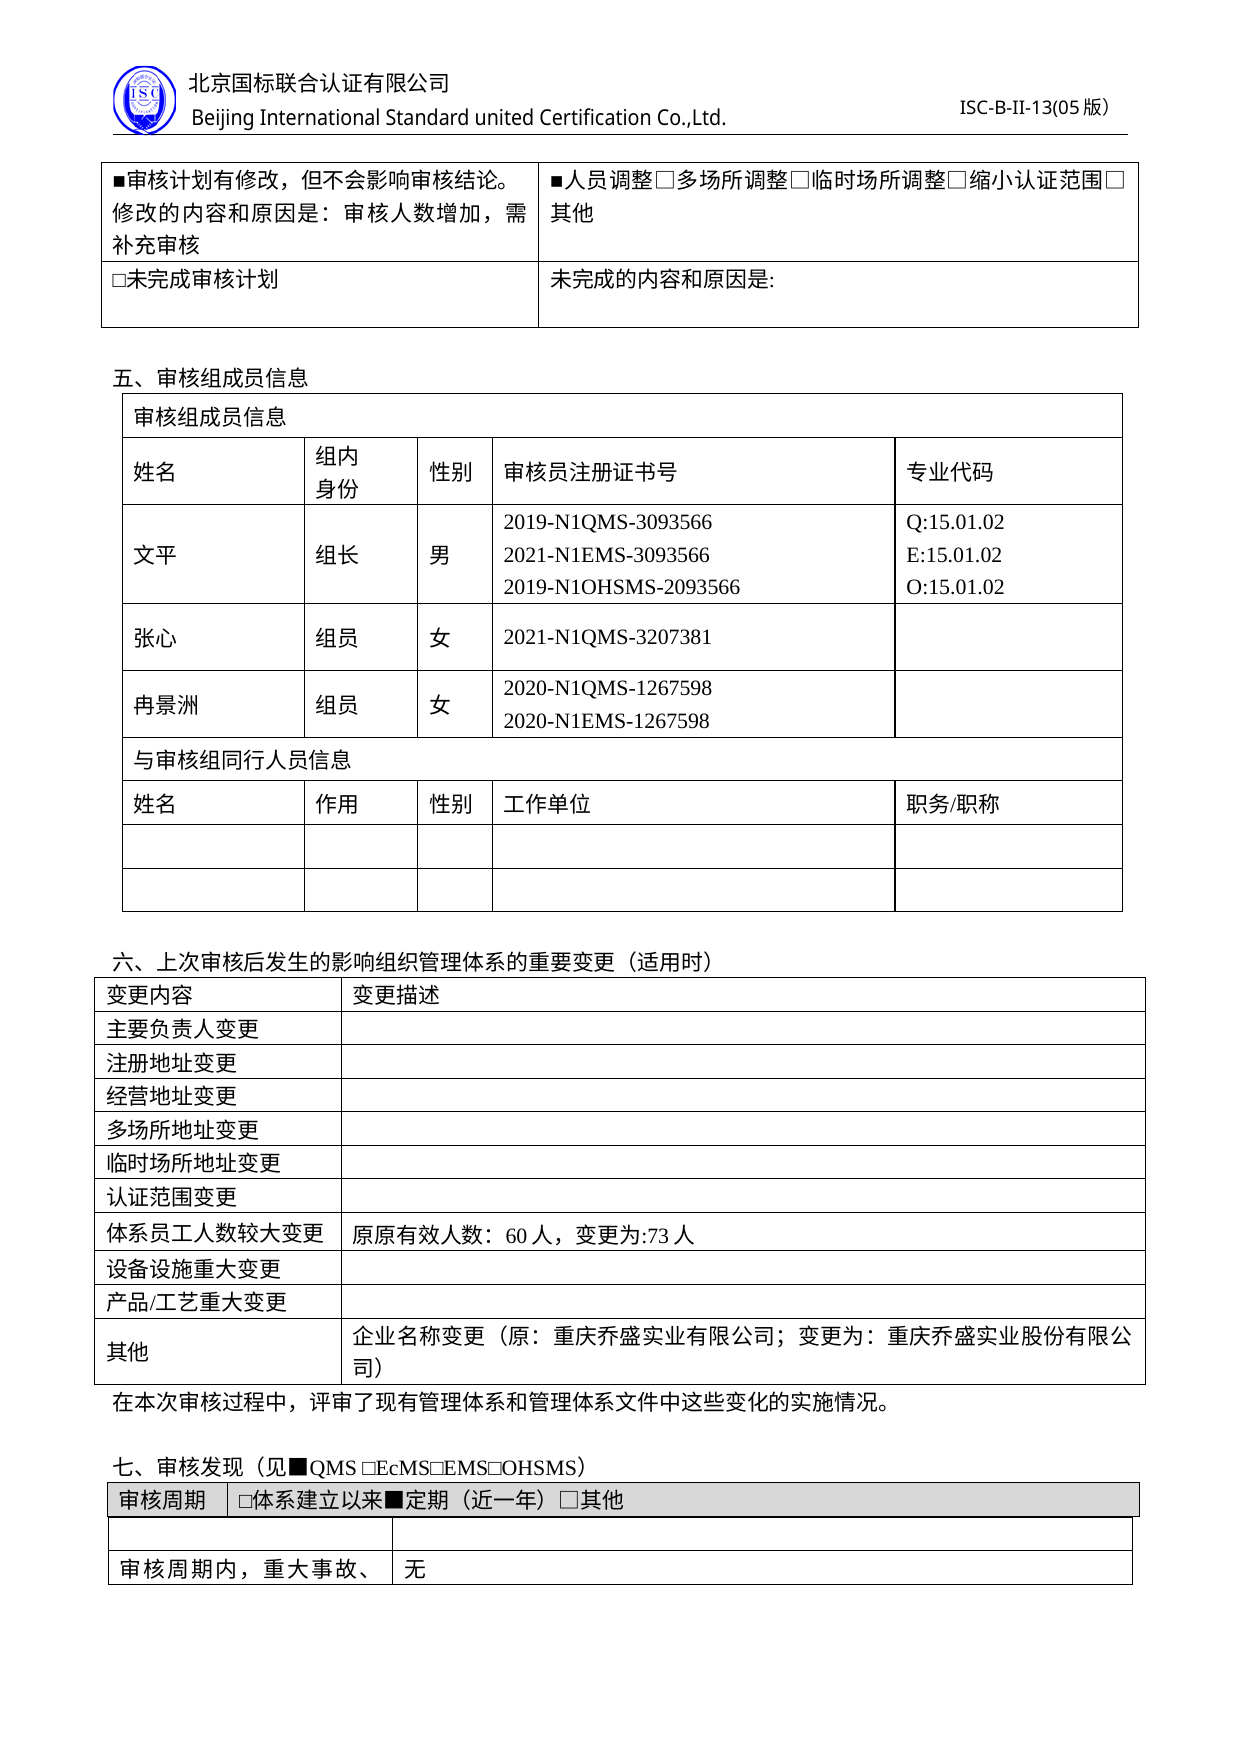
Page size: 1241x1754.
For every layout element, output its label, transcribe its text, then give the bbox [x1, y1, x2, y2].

table_cell [896, 671, 1122, 737]
table_cell 设备设施重大变更 [95, 1251, 341, 1284]
table_cell 与审核组同行人员信息 [123, 738, 1122, 780]
table_cell [896, 604, 1122, 670]
table_cell 女 [418, 671, 492, 737]
table_cell 组员 [305, 671, 417, 737]
table_cell 2021-N1QMS-3207381 [493, 604, 894, 670]
table_cell 作用 [305, 781, 417, 824]
table_cell 女 [418, 604, 492, 670]
table_cell [342, 1012, 1145, 1044]
table_cell 专业代码 [896, 438, 1122, 504]
table_cell [342, 1045, 1145, 1078]
text 五、审核组成员信息 [112, 360, 1128, 393]
table_cell 组员 [305, 604, 417, 670]
table_header 变更内容 [95, 978, 341, 1011]
table_cell [896, 825, 1122, 867]
table_cell [342, 1079, 1145, 1111]
table_cell 认证范围变更 [95, 1179, 341, 1212]
table_cell [342, 1251, 1145, 1284]
table_cell 主要负责人变更 [95, 1012, 341, 1044]
table_cell 姓名 [123, 781, 304, 824]
table_cell Q:15.01.02 E:15.01.02 O:15.01.02 [896, 505, 1122, 603]
table_cell [342, 1179, 1145, 1212]
table_cell [123, 869, 304, 911]
table_header 变更描述 [342, 978, 1145, 1011]
table_cell 企业名称变更（原：重庆乔盛实业有限公司；变更为：重庆乔盛实业股份有限公司） [342, 1319, 1145, 1383]
table_cell [896, 869, 1122, 911]
table_cell 临时场所地址变更 [95, 1146, 341, 1178]
table_cell 注册地址变更 [95, 1045, 341, 1078]
table_cell 其他 [95, 1319, 341, 1383]
table_cell 性别 [418, 438, 492, 504]
table_cell ■审核计划有修改，但不会影响审核结论。 修改的内容和原因是：审核人数增加，需补充审核 [102, 163, 538, 261]
table_cell [342, 1112, 1145, 1145]
table_cell [418, 869, 492, 911]
table_cell 未完成的内容和原因是: [539, 262, 1138, 327]
table_cell 职务/职称 [896, 781, 1122, 824]
table_cell 文平 [123, 505, 304, 603]
table_header 审核组成员信息 [123, 394, 1122, 437]
table_cell 多场所地址变更 [95, 1112, 341, 1145]
table_cell ■人员调整□多场所调整□临时场所调整□缩小认证范围□其他 [539, 163, 1138, 261]
text 六、上次审核后发生的影响组织管理体系的重要变更（适用时） [112, 944, 1128, 977]
table_cell 性别 [418, 781, 492, 824]
picture [112, 65, 176, 134]
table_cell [109, 1551, 392, 1584]
table_cell 张心 [123, 604, 304, 670]
table_header □体系建立以来■定期（近一年）□其他 [228, 1483, 1139, 1516]
table_cell □未完成审核计划 [102, 262, 538, 327]
table_cell 组长 [305, 505, 417, 603]
table_cell 体系员工人数较大变更 [95, 1213, 341, 1250]
table_header 审核周期 [108, 1483, 227, 1516]
text 在本次审核过程中，评审了现有管理体系和管理体系文件中这些变化的实施情况。 [112, 1385, 1128, 1417]
table_cell 经营地址变更 [95, 1079, 341, 1111]
table_cell [123, 825, 304, 867]
table_header [393, 1518, 1132, 1550]
table_cell 工作单位 [493, 781, 894, 824]
table_cell 冉景洲 [123, 671, 304, 737]
table_cell [305, 869, 417, 911]
table_cell 组内 身份 [305, 438, 417, 504]
table_cell [493, 869, 894, 911]
table_header [109, 1518, 392, 1550]
table_cell [342, 1285, 1145, 1317]
table_cell 无 [393, 1551, 1132, 1584]
table_cell 原原有效人数：60人，变更为:73人 [342, 1213, 1145, 1250]
table_cell 审核员注册证书号 [493, 438, 894, 504]
list 审核发现（见■QMS □EcMS□EMS□OHSMS） [112, 1449, 1128, 1482]
table_cell [418, 825, 492, 867]
table_cell 男 [418, 505, 492, 603]
table_cell 2020-N1QMS-1267598 2020-N1EMS-1267598 [493, 671, 894, 737]
table_cell [342, 1146, 1145, 1178]
table_cell [305, 825, 417, 867]
table_cell 产品/工艺重大变更 [95, 1285, 341, 1317]
table_cell 姓名 [123, 438, 304, 504]
table_cell 2019-N1QMS-3093566 2021-N1EMS-3093566 2019-N1OHSMS-2093566 [493, 505, 894, 603]
table_cell [493, 825, 894, 867]
